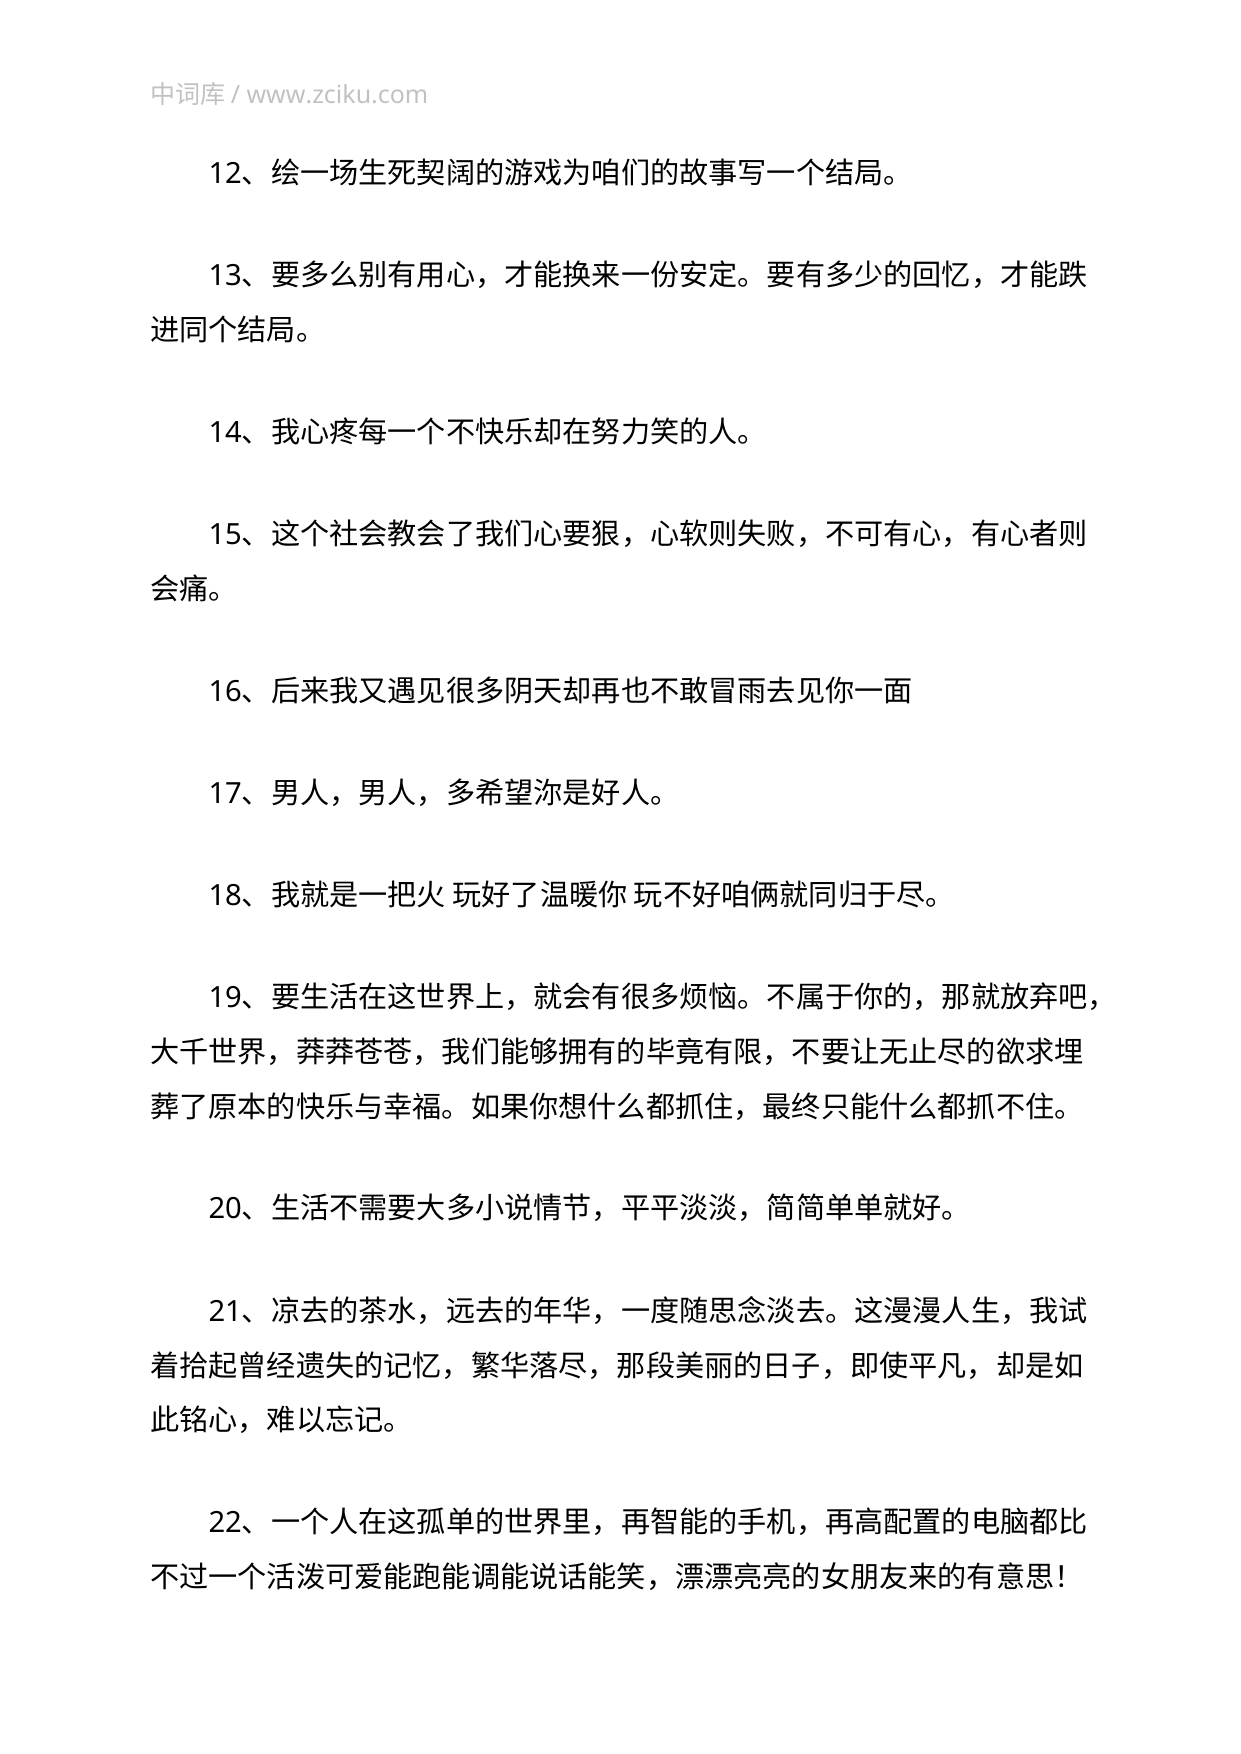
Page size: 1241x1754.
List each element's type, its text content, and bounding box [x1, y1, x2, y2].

text 15、这个社会教会了我们心要狠，心软则失败，不可有心，有心者则会痛。 [150, 511, 1090, 608]
text 20、生活不需要大多小说情节，平平淡淡，简简单单就好。 [150, 1185, 1090, 1227]
text 12、绘一场生死契阔的游戏为咱们的故事写一个结局。 [150, 150, 1090, 192]
text 21、凉去的茶水，远去的年华，一度随思念淡去。这漫漫人生，我试着拾起曾经遗失的记忆，繁华落尽，那段美丽的日子，即使平凡，却是如此铭心，难以忘记。 [150, 1287, 1090, 1439]
text 22、一个人在这孤单的世界里，再智能的手机，再高配置的电脑都比不过一个活泼可爱能跑能调能说话能笑，漂漂亮亮的女朋友来的有意思！ [150, 1499, 1090, 1596]
text 19、要生活在这世界上，就会有很多烦恼。不属于你的，那就放弃吧，大千世界，莽莽苍苍，我们能够拥有的毕竟有限，不要让无止尽的欲求埋葬了原本的快乐与幸福。如果你想什么都抓住，最终只能什么都抓不住。 [150, 973, 1090, 1126]
text 13、要多么别有用心，才能换来一份安定。要有多少的回忆，才能跌进同个结局。 [150, 252, 1090, 349]
text 14、我心疼每一个不快乐却在努力笑的人。 [150, 409, 1090, 451]
text 16、后来我又遇见很多阴天却再也不敢冒雨去见你一面 [150, 667, 1090, 710]
text 17、男人，男人，多希望沵是好人。 [150, 769, 1090, 812]
text 18、我就是一把火 玩好了温暖你 玩不好咱俩就同归于尽。 [150, 871, 1090, 914]
